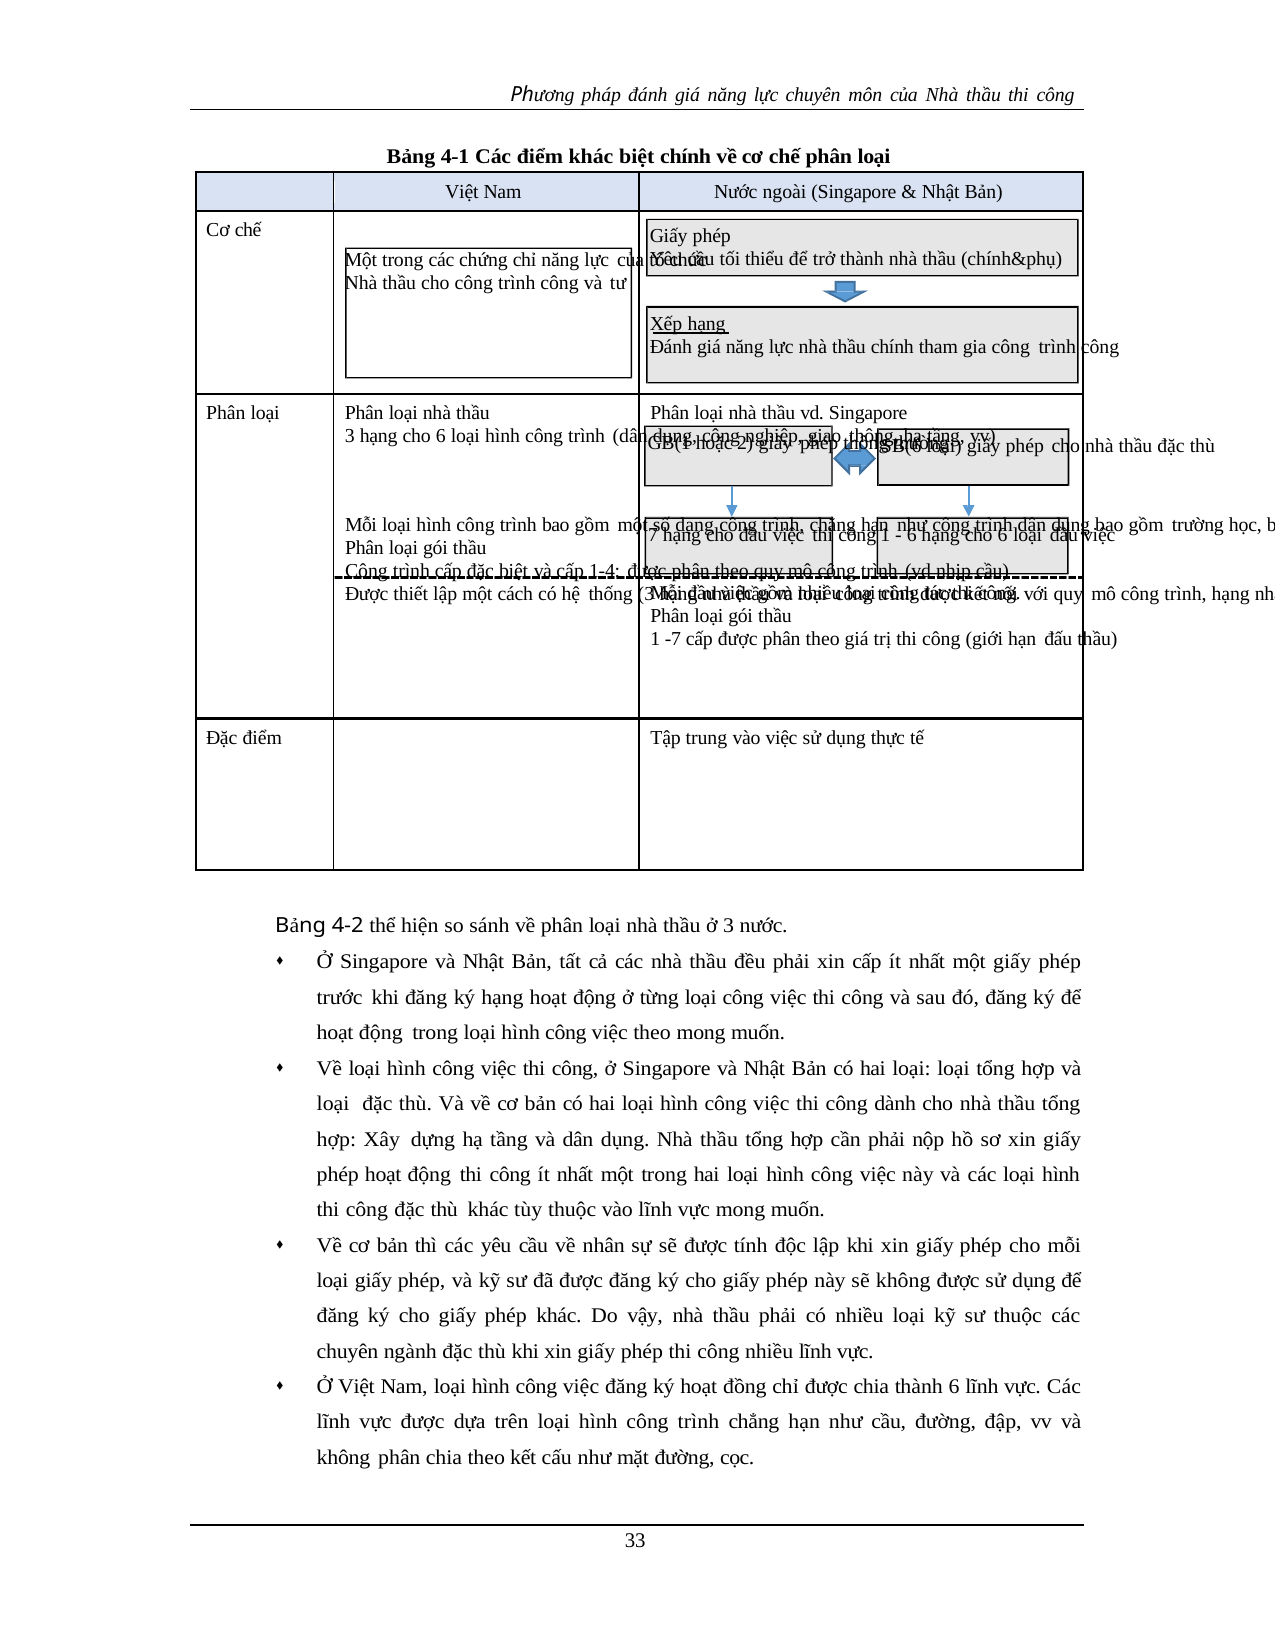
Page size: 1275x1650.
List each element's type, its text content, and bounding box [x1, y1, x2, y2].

list Về loại hình công việc thi công, ở Singapore và Nhật Bản có hai loại: loại tổng hợp và loại đặc thù. Và về cơ bản có hai loại hình công việc thi công dành cho nhà thầu tổng hợp: Xây dựng hạ tầng và dân dụng. Nhà thầu tổng hợp cần phải nộp hồ sơ xin giấy phép hoạt động thi công ít nhất một trong hai loại hình công việc này và các loại hình thi công đặc thù khác tùy thuộc vào lĩnh vực mong muốn. [275, 1056, 1082, 1221]
list Ở Singapore và Nhật Bản, tất cả các nhà thầu đều phải xin cấp ít nhất một giấy phép trước khi đăng ký hạng hoạt động ở từng loại công việc thi công và sau đó, đăng ký để hoạt động trong loại hình công việc theo mong muốn. [275, 949, 1081, 1044]
subtitle Bảng 4-1 Các điểm khác biệt chính về cơ chế phân loại [386, 144, 1096, 168]
list Ở Việt Nam, loại hình công việc đăng ký hoạt đồng chỉ được chia thành 6 lĩnh vực. Các lĩnh vực được dựa trên loại hình công trình chẳng hạn như cầu, đường, đập, vv và không phân chia theo kết cấu như mặt đường, cọc. [275, 1374, 1081, 1469]
text Bảng 4-2 thể hiện so sánh về phân loại nhà thầu ở 3 nước. [275, 910, 1096, 938]
list Về cơ bản thì các yêu cầu về nhân sự sẽ được tính độc lập khi xin giấy phép cho mỗi loại giấy phép, và kỹ sư đã được đăng ký cho giấy phép này sẽ không được sử dụng để đăng ký cho giấy phép khác. Do vậy, nhà thầu phải có nhiều loại kỹ sư thuộc các chuyên ngành đặc thù khi xin giấy phép thi công nhiều lĩnh vực. [275, 1233, 1081, 1363]
